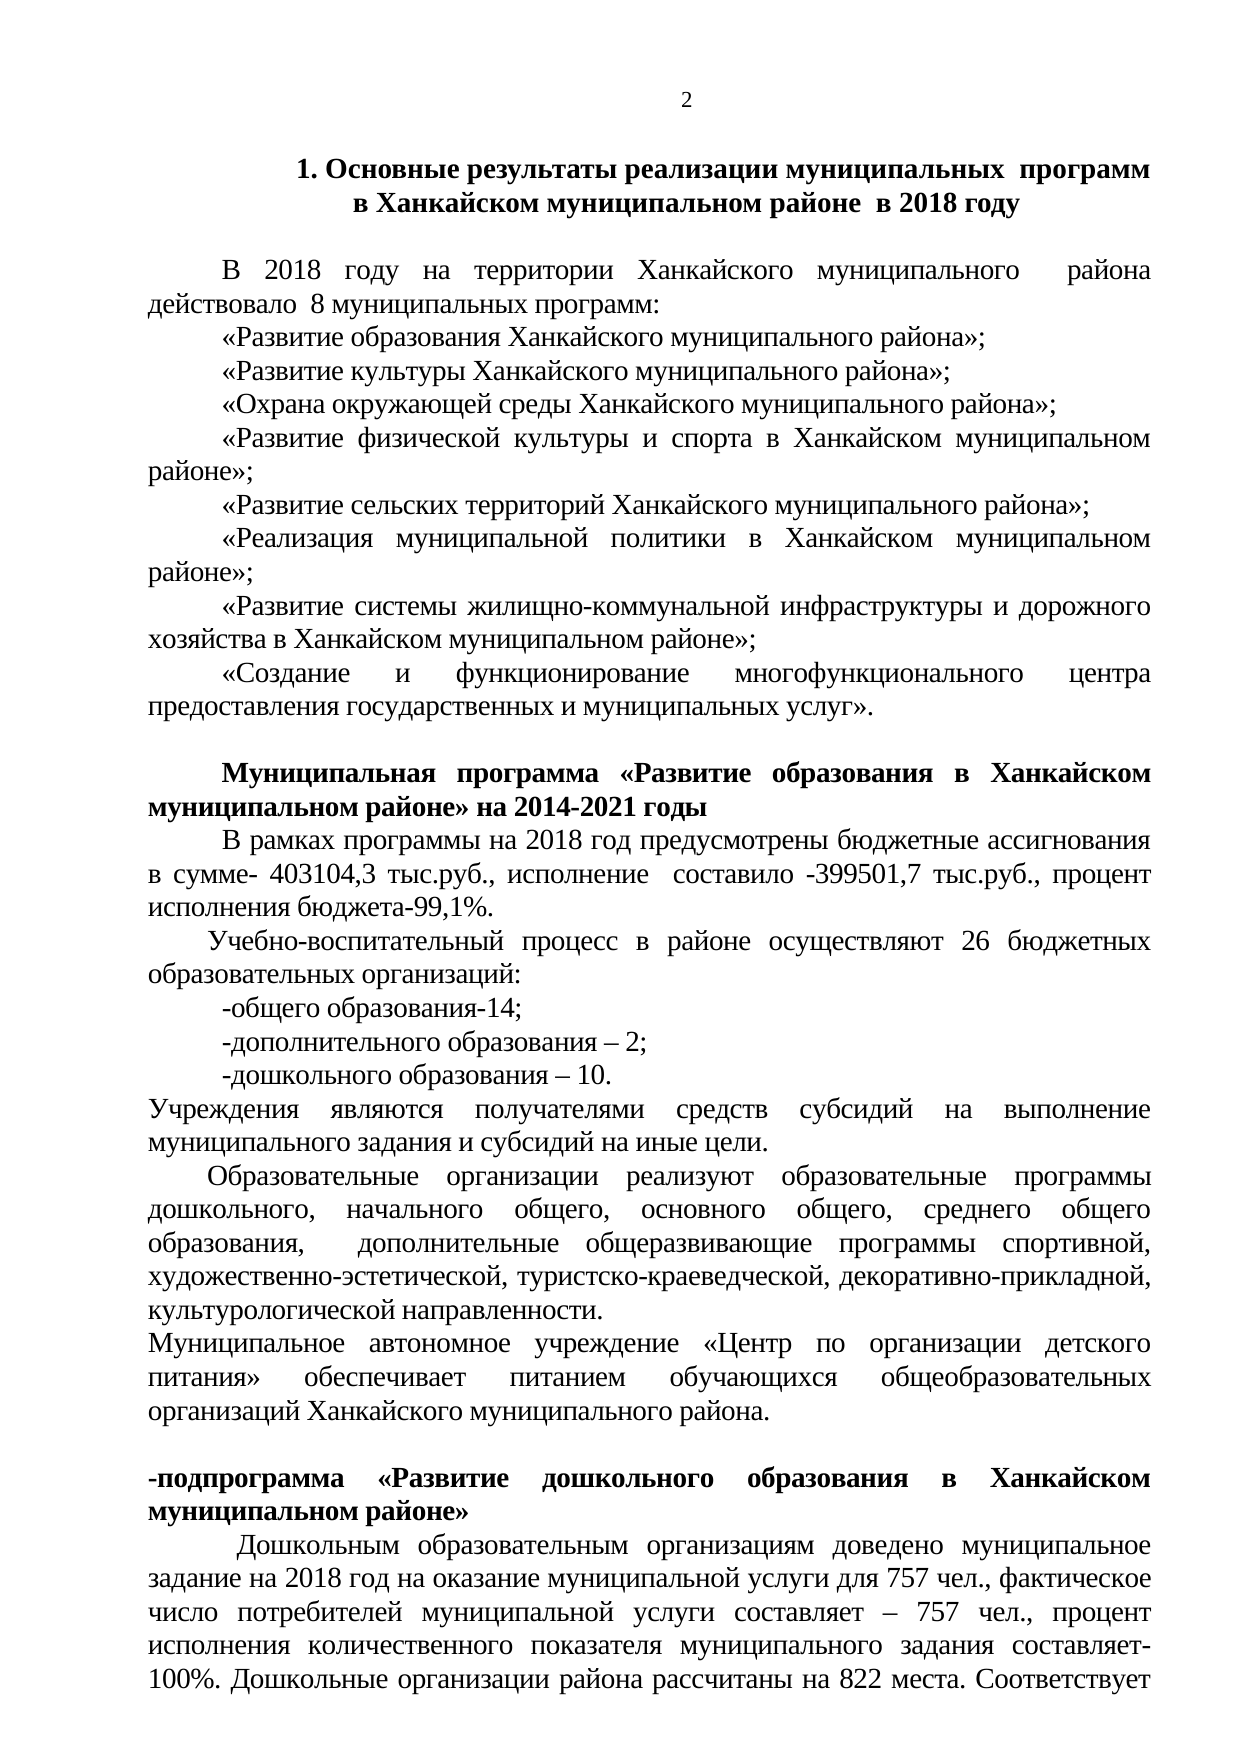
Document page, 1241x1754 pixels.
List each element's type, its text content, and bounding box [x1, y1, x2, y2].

text «Развитие сельских территорий Ханкайского муниципального района»; [148, 487, 1152, 521]
text «Реализация муниципальной политики в Ханкайском муниципальном районе»; [148, 521, 1152, 588]
text «Развитие физической культуры и спорта в Ханкайском муниципальном районе»; [148, 420, 1152, 487]
text Муниципальное автономное учреждение «Центр по организации детского питания» обеспечивает питанием обучающихся общеобразовательных организаций Ханкайского муниципального района. [148, 1326, 1152, 1426]
text -дополнительного образования – 2; [148, 1024, 1152, 1057]
text «Создание и функционирование многофункционального центра предоставления государственных и муниципальных услуг». [148, 655, 1152, 722]
text Учебно-воспитательный процесс в районе осуществляют 26 бюджетных образовательных организаций: [148, 923, 1152, 990]
text -дошкольного образования – 10. [148, 1057, 1152, 1091]
text -подпрограмма «Развитие дошкольного образования в Ханкайском муниципальном районе» [148, 1460, 1152, 1527]
text «Охрана окружающей среды Ханкайского муниципального района»; [148, 386, 1152, 420]
text Учреждения являются получателями средств субсидий на выполнение муниципального задания и субсидий на иные цели. [148, 1091, 1152, 1158]
subtitle 1. Основные результаты реализации муниципальных программ в Ханкайском муниципальном районе в 2018 году [221, 152, 1152, 219]
text Муниципальная программа «Развитие образования в Ханкайском муниципальном районе» на 2014-2021 годы [148, 755, 1152, 822]
text «Развитие культуры Ханкайского муниципального района»; [148, 353, 1152, 386]
text -общего образования-14; [148, 990, 1152, 1024]
text В рамках программы на 2018 год предусмотрены бюджетные ассигнования в сумме- 403104,3 тыс.руб., исполнение составило -399501,7 тыс.руб., процент исполнения бюджета-99,1%. [148, 822, 1152, 923]
text «Развитие системы жилищно-коммунальной инфраструктуры и дорожного хозяйства в Ханкайском муниципальном районе»; [148, 588, 1152, 655]
text Образовательные организации реализуют образовательные программы дошкольного, начального общего, основного общего, среднего общего образования, дополнительные общеразвивающие программы спортивной, художественно-эстетической, туристско-краеведческой, декоративно-прикладной, культурологической направленности. [148, 1158, 1152, 1326]
text «Развитие образования Ханкайского муниципального района»; [148, 319, 1152, 353]
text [148, 1527, 1152, 1694]
text В 2018 году на территории Ханкайского муниципального района действовало 8 муниципальных программ: [148, 252, 1152, 319]
